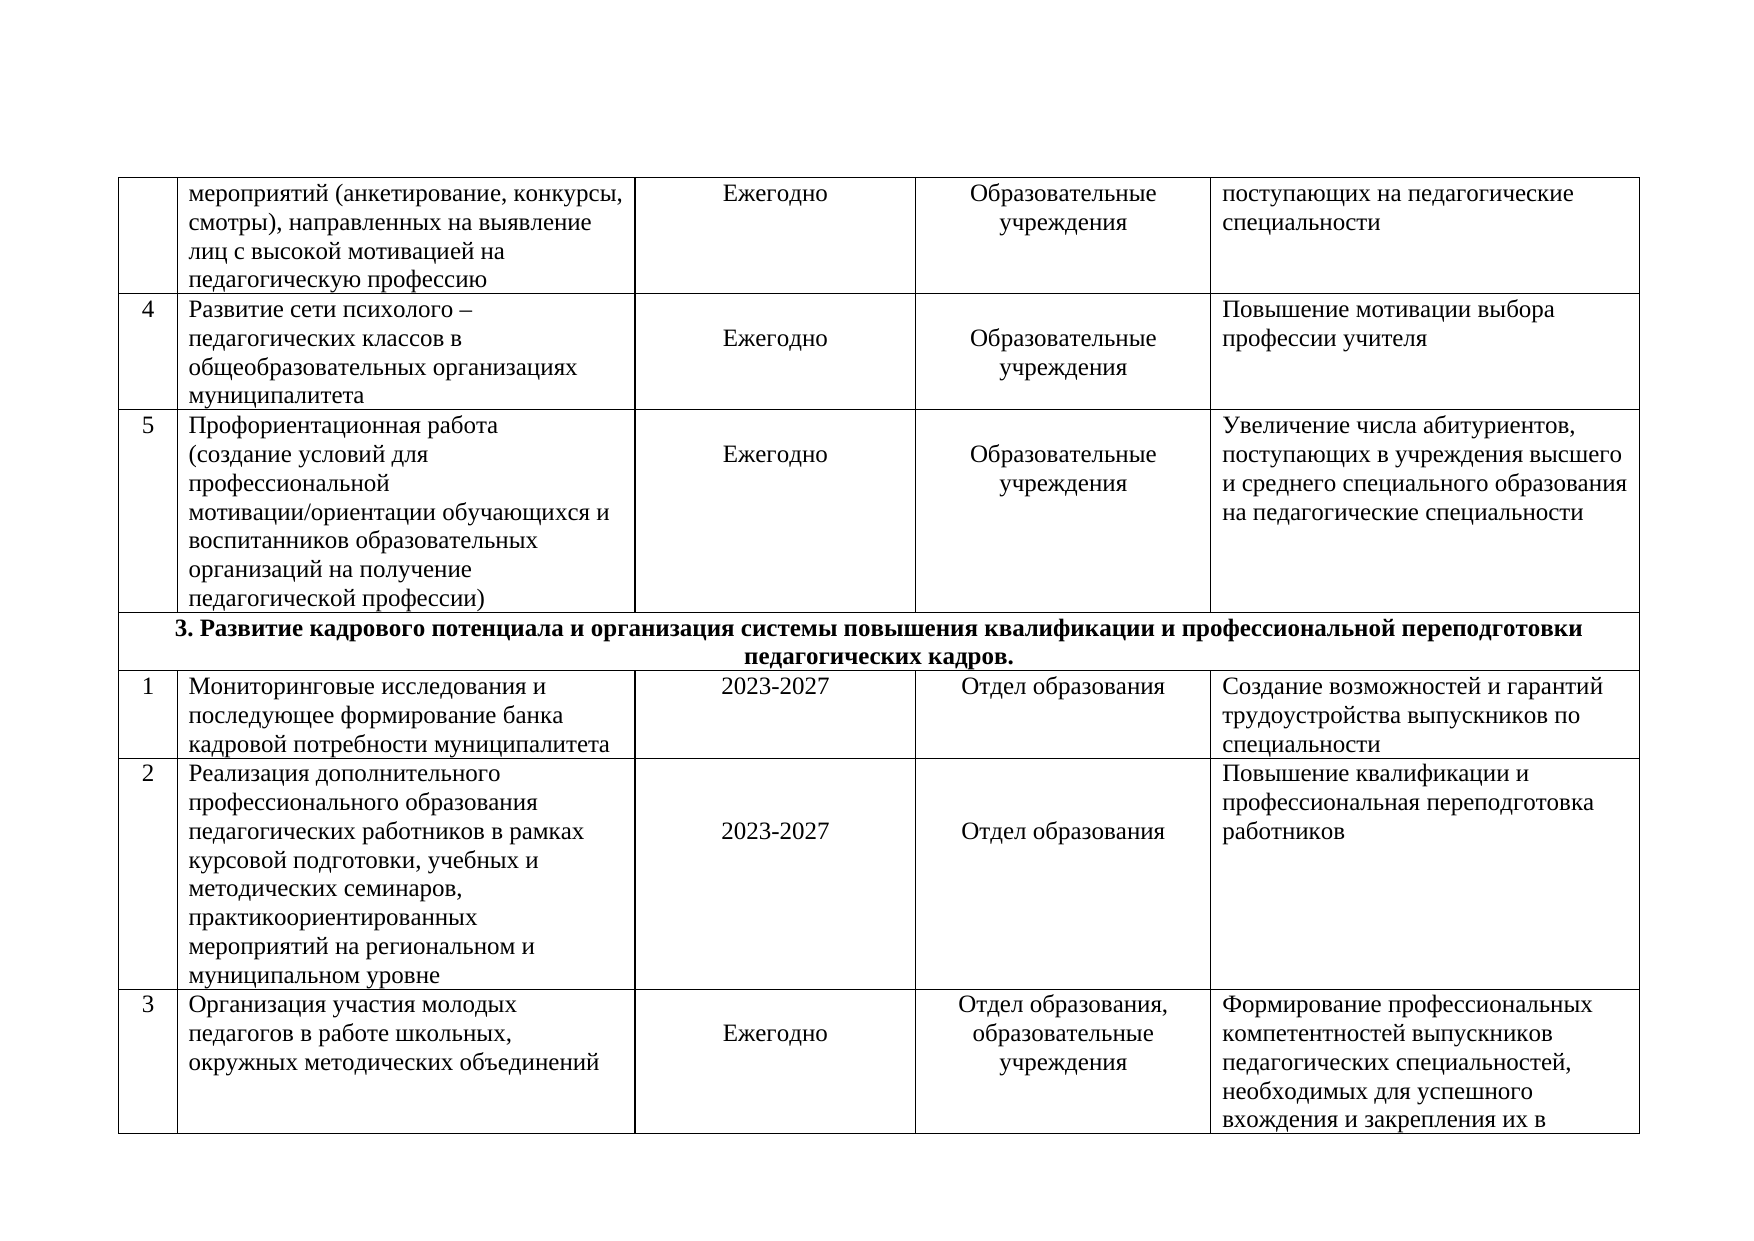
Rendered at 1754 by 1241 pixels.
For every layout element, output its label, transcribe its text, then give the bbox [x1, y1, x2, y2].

table_cell Образовательные учреждения [916, 294, 1210, 409]
table_cell Отдел образования [916, 671, 1210, 757]
table_cell Повышение квалификации и профессиональная переподготовка работников [1211, 759, 1639, 988]
table_cell Развитие сети психолого – педагогических классов в общеобразовательных организациях муниципалитета [178, 294, 634, 409]
table_cell 2 [119, 759, 177, 988]
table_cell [1211, 990, 1639, 1133]
table_cell Мониторинговые исследования и последующее формирование банка кадровой потребности муниципалитета [178, 671, 634, 757]
table_cell Ежегодно [636, 410, 915, 612]
table_cell Создание возможностей и гарантий трудоустройства выпускников по специальности [1211, 671, 1639, 757]
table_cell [1211, 178, 1639, 293]
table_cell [178, 178, 634, 293]
table_cell Ежегодно [636, 990, 915, 1133]
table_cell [178, 990, 634, 1133]
table_cell Ежегодно [636, 178, 915, 293]
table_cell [916, 178, 1210, 293]
table_cell Ежегодно [636, 294, 915, 409]
table_cell Образовательные учреждения [916, 410, 1210, 612]
table_cell 3. Развитие кадрового потенциала и организация системы повышения квалификации и профессиональной переподготовки педагогических кадров. [119, 613, 1639, 670]
table_cell 1 [119, 671, 177, 757]
table_cell Отдел образования [916, 759, 1210, 988]
table_cell Повышение мотивации выбора профессии учителя [1211, 294, 1639, 409]
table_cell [916, 990, 1210, 1133]
table_cell 5 [119, 410, 177, 612]
table_cell 2023-2027 [636, 671, 915, 757]
table_cell Увеличение числа абитуриентов, поступающих в учреждения высшего и среднего специального образования на педагогические специальности [1211, 410, 1639, 612]
table_cell 4 [119, 294, 177, 409]
table_cell 2023-2027 [636, 759, 915, 988]
table_cell 3 [119, 178, 177, 293]
table_cell Реализация дополнительного профессионального образования педагогических работников в рамках курсовой подготовки, учебных и методических семинаров, практикоориентированных мероприятий на региональном и муниципальном уровне [178, 759, 634, 988]
table_cell Профориентационная работа (создание условий для профессиональной мотивации/ориентации обучающихся и воспитанников образовательных организаций на получение педагогической профессии) [178, 410, 634, 612]
table_cell 3 [119, 990, 177, 1133]
